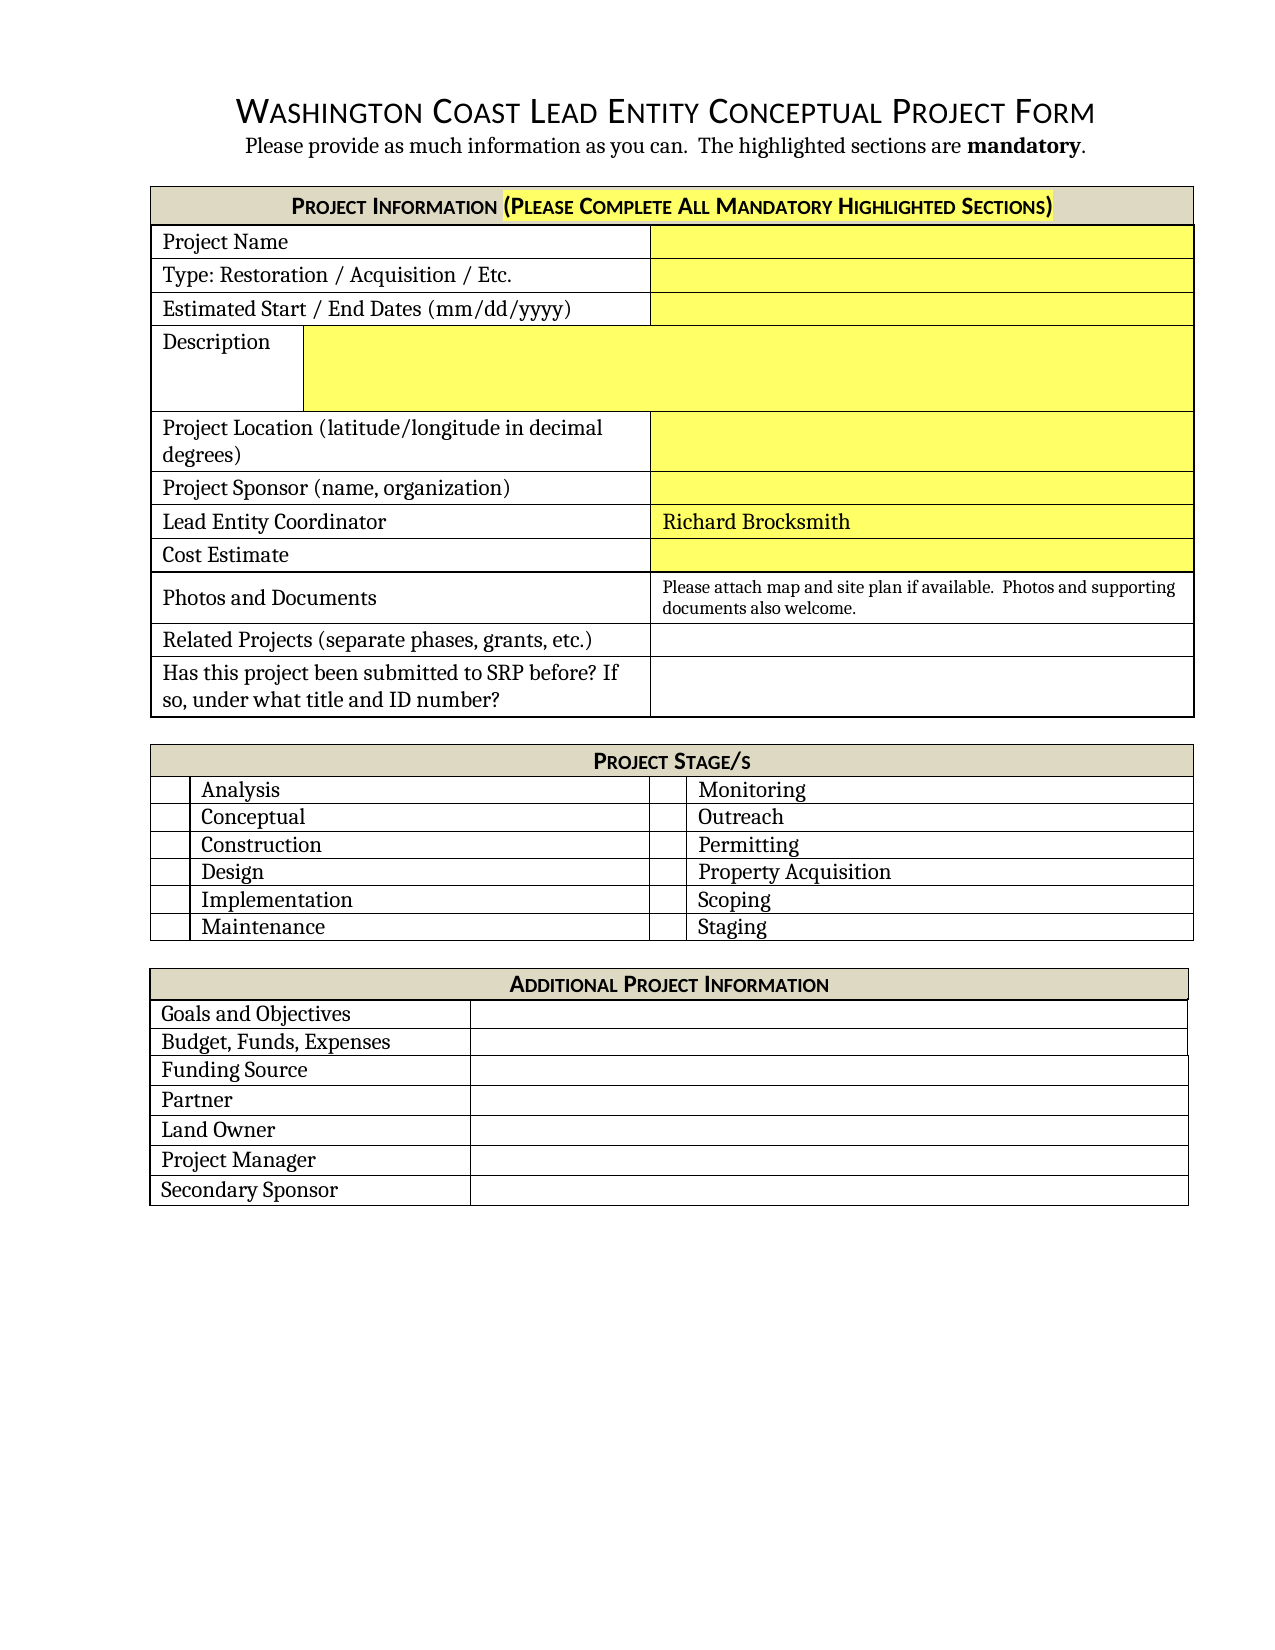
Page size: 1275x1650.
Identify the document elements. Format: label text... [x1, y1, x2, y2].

table_cell Type: Restoration / Acquisition / Etc. [152, 259, 650, 292]
table_cell [650, 914, 686, 940]
table_cell [151, 859, 189, 885]
subtitle Washington Coast Lead Entity Conceptual Project Form [150, 87, 1181, 133]
table_cell [651, 412, 1193, 471]
table_cell [650, 886, 686, 913]
table_cell Estimated Start / End Dates (mm/dd/yyyy) [152, 293, 650, 325]
table_cell [650, 832, 686, 858]
table_cell Project Name [152, 226, 650, 258]
table_cell Maintenance [191, 914, 649, 940]
table_header Additional Project Information [151, 969, 1188, 999]
table_header Project Stage/s [151, 745, 1193, 776]
table_cell Implementation [191, 886, 649, 913]
table_cell Design [191, 859, 649, 885]
table_cell Permitting [687, 832, 1193, 858]
table_cell Monitoring [687, 777, 1193, 803]
table_cell Project Sponsor (name, organization) [152, 472, 650, 504]
table_cell [151, 832, 189, 858]
table_cell [651, 539, 1193, 571]
table_cell [151, 886, 189, 913]
table_cell [650, 804, 686, 831]
table_cell Project Location (latitude/longitude in decimal degrees) [152, 412, 650, 471]
table_cell [151, 914, 189, 940]
table_cell [304, 326, 1193, 411]
table_cell Outreach [687, 804, 1193, 831]
table_cell [471, 1146, 1188, 1175]
table_cell Conceptual [191, 804, 649, 831]
table_cell Please attach map and site plan if available. Photos and supporting documents also welcome. [651, 573, 1193, 622]
table_cell Construction [191, 832, 649, 858]
table_cell Scoping [687, 886, 1193, 913]
table_cell Goals and Objectives [151, 1001, 470, 1027]
table_cell [651, 472, 1193, 504]
table_cell [471, 1116, 1188, 1145]
table_cell [651, 259, 1193, 292]
table_cell [651, 226, 1193, 258]
table_cell [151, 777, 189, 803]
table_cell [650, 859, 686, 885]
table_cell Secondary Sponsor [151, 1176, 470, 1205]
table_cell Budget, Funds, Expenses [151, 1029, 470, 1055]
table_cell Photos and Documents [152, 573, 650, 622]
table_cell [651, 624, 1193, 656]
table_cell Analysis [191, 777, 649, 803]
table_cell [471, 1001, 1187, 1027]
table_cell Has this project been submitted to SRP before? If so, under what title and ID number? [152, 657, 650, 716]
table_cell Funding Source [151, 1056, 470, 1085]
table_cell Description [152, 326, 303, 411]
table_cell Cost Estimate [152, 539, 650, 571]
table_cell Property Acquisition [687, 859, 1193, 885]
table_cell [651, 657, 1193, 716]
table_cell [650, 777, 686, 803]
table_cell [151, 804, 189, 831]
table_cell [651, 293, 1193, 325]
text Please provide as much information as you can. The highlighted sections are mandatory. [150, 133, 1181, 160]
table_cell [471, 1176, 1188, 1205]
table_cell Project Manager [151, 1146, 470, 1175]
table_header Project Information (Please Complete All Mandatory Highlighted Sections) [151, 187, 1193, 224]
table_cell [471, 1056, 1188, 1085]
table_cell Richard Brocksmith [651, 505, 1193, 538]
table_cell Staging [687, 914, 1193, 940]
table_cell Related Projects (separate phases, grants, etc.) [152, 624, 650, 656]
table_cell Partner [151, 1086, 470, 1115]
table_cell Lead Entity Coordinator [152, 505, 650, 538]
table_cell Land Owner [151, 1116, 470, 1145]
table_cell [471, 1086, 1188, 1115]
table_cell [471, 1029, 1187, 1055]
